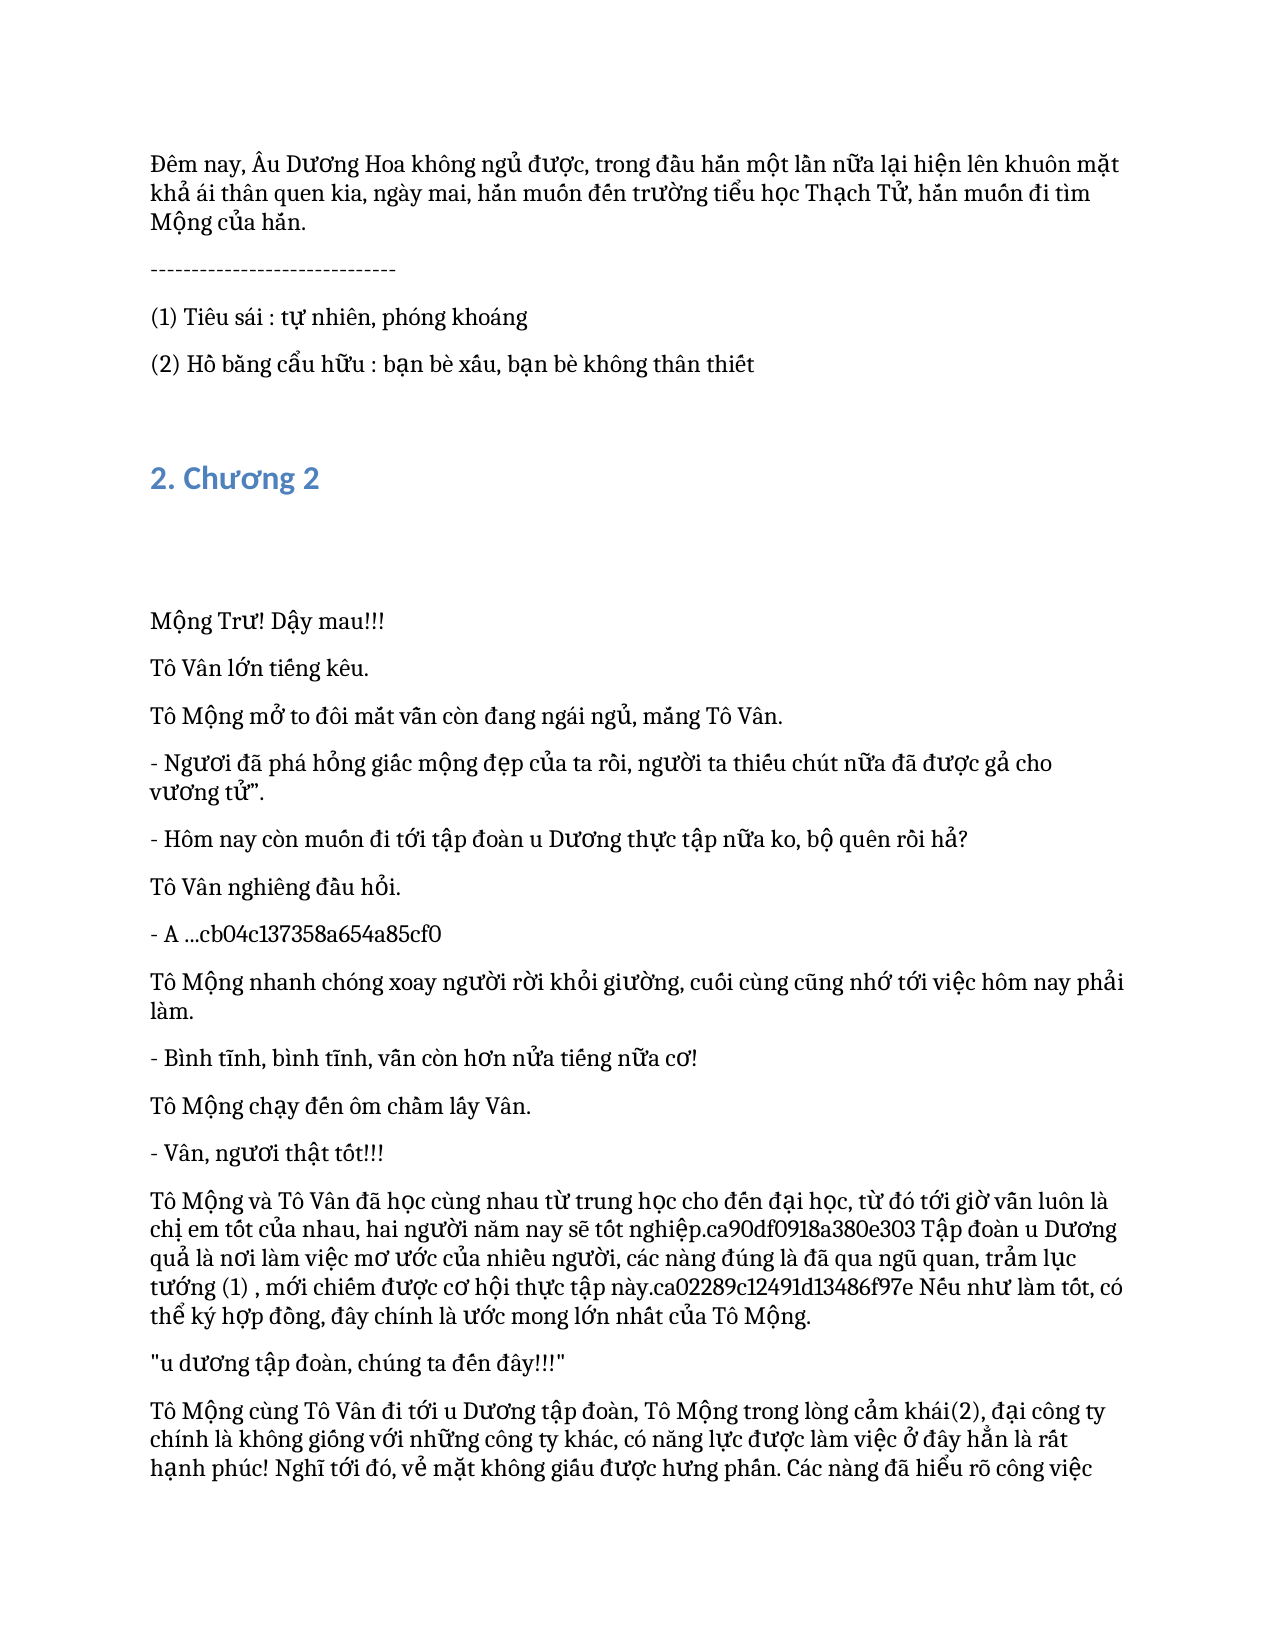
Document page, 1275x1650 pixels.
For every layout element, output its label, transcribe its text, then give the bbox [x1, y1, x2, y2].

subtitle 2. Chương 2 [150, 457, 1125, 498]
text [150, 1397, 1125, 1483]
text (1) Tiêu sái : tự nhiên, phóng khoáng [150, 302, 1125, 331]
text Tô Mộng và Tô Vân đã học cùng nhau từ trung học cho đến đại học, từ đó tới giờ vẫn luôn là chị em tốt của nhau, hai người năm nay sẽ tốt nghiệp.ca90df0918a380e303 Tập đoàn u Dương quả là nơi làm việc mơ ước của nhiều người, các nàng đúng là đã qua ngũ quan, trảm lục tướng (1) , mới chiếm được cơ hội thực tập này.ca02289c12491d13486f97e Nếu như làm tốt, có thể ký hợp đồng, đây chính là ước mong lớn nhất của Tô Mộng. [150, 1187, 1125, 1330]
text - Ngươi đã phá hỏng giấc mộng đẹp của ta rồi, người ta thiếu chút nữa đã được gả cho vương tử”. [150, 749, 1125, 807]
text Tô Mộng chạy đến ôm chầm lấy Vân. [150, 1092, 1125, 1120]
text Đêm nay, Âu Dương Hoa không ngủ được, trong đầu hắn một lần nữa lại hiện lên khuôn mặt khả ái thân quen kia, ngày mai, hắn muốn đến trường tiểu học Thạch Tử, hắn muốn đi tìm Mộng của hắn. [150, 150, 1125, 236]
text (2) Hồ bằng cẩu hữu : bạn bè xấu, bạn bè không thân thiết [150, 350, 1125, 436]
text Tô Vân nghiêng đầu hỏi. [150, 873, 1125, 902]
text Mộng Trư! Dậy mau!!! [150, 607, 1125, 635]
text - Bình tĩnh, bình tĩnh, vẫn còn hơn nửa tiếng nữa cơ! [150, 1044, 1125, 1073]
text Tô Mộng nhanh chóng xoay người rời khỏi giường, cuối cùng cũng nhớ tới việc hôm nay phải làm. [150, 968, 1125, 1025]
text ------------------------------ [150, 255, 1125, 284]
text Tô Mộng mở to đôi mắt vẫn còn đang ngái ngủ, mắng Tô Vân. [150, 702, 1125, 730]
text - A ...cb04c137358a654a85cf0 [150, 920, 1125, 949]
text - Vân, ngươi thật tốt!!! [150, 1139, 1125, 1168]
text "u dương tập đoàn, chúng ta đến đây!!!" [150, 1349, 1125, 1378]
text - Hôm nay còn muốn đi tới tập đoàn u Dương thực tập nữa ko, bộ quên rồi hả? [150, 825, 1125, 854]
text Tô Vân lớn tiếng kêu. [150, 654, 1125, 683]
